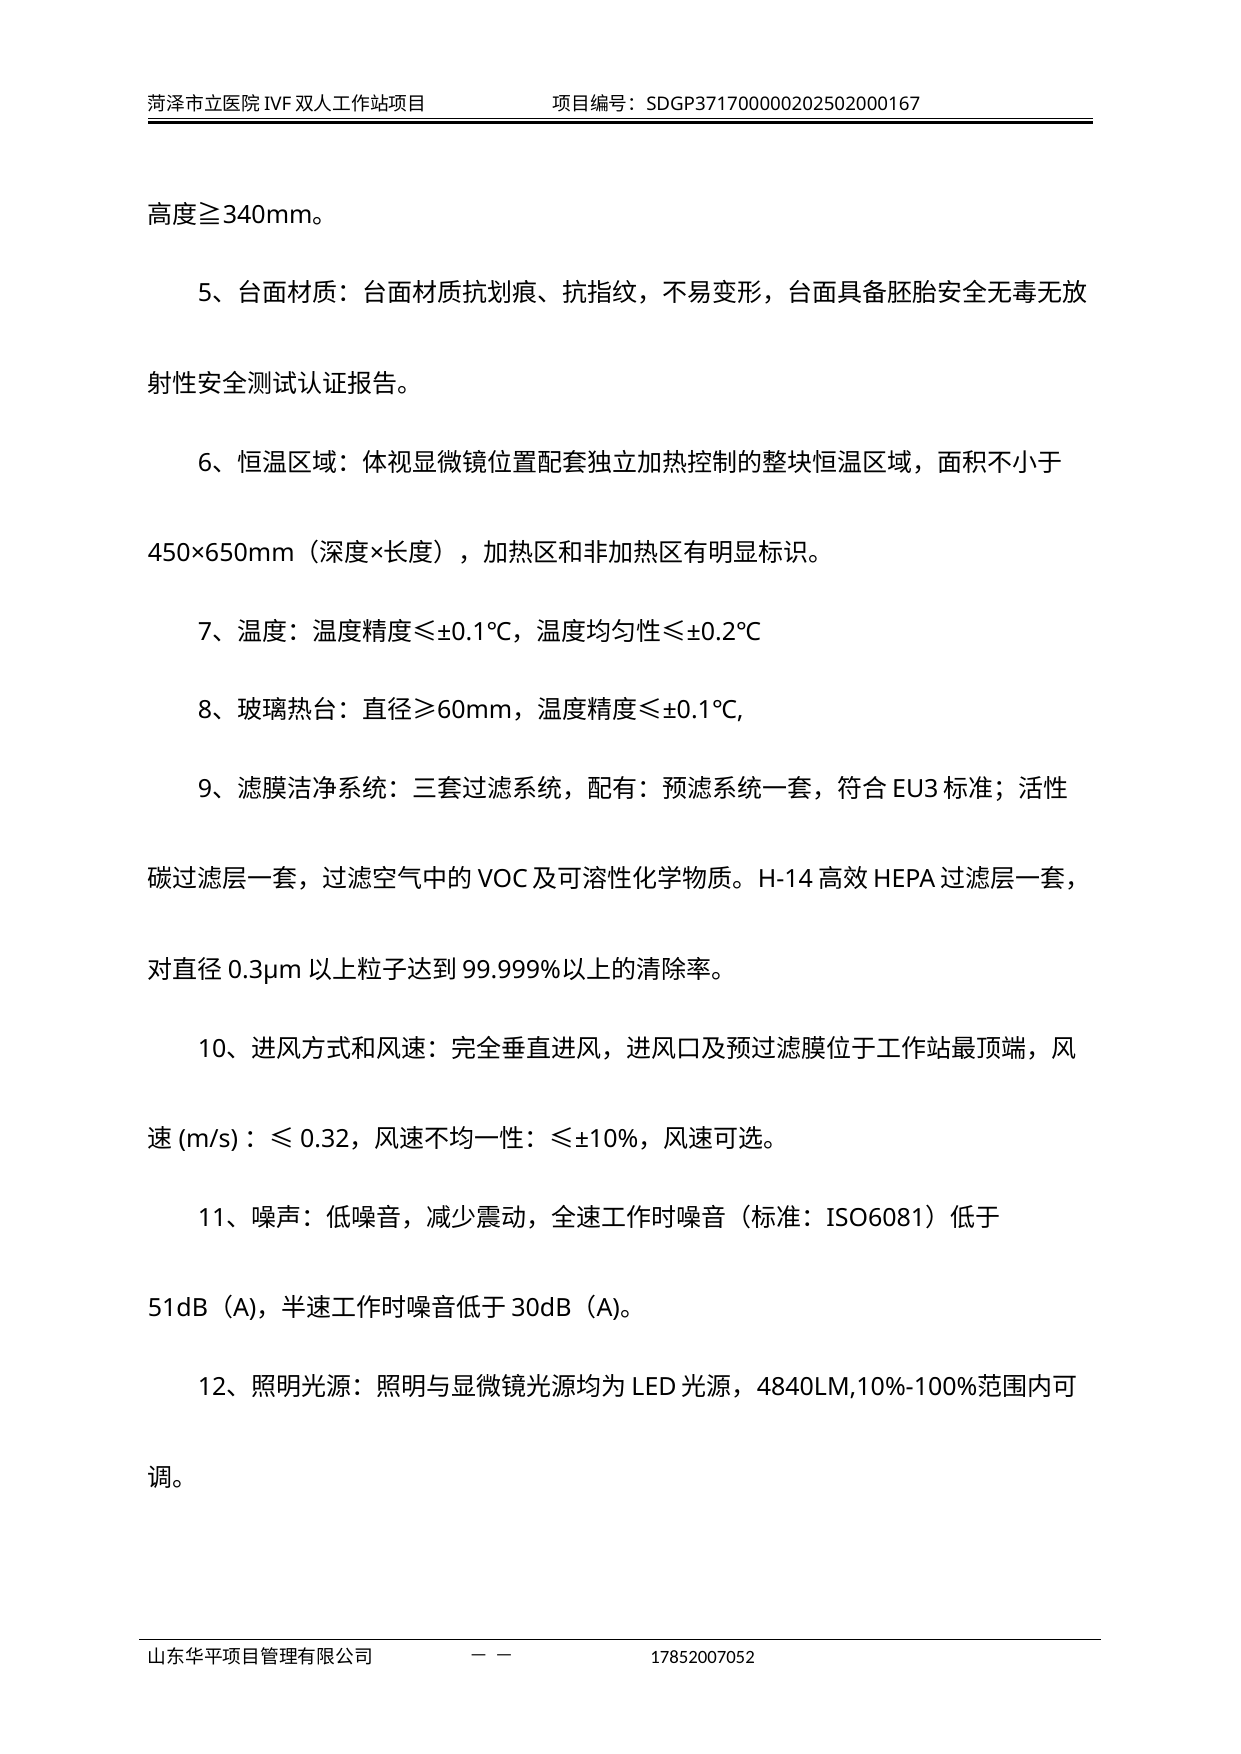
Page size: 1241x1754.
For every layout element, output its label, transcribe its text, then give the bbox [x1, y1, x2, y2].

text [148, 182, 1093, 243]
text 10、进风方式和风速：完全垂直进风，进风口及预过滤膜位于工作站最顶端，风速 (m/s) ：≤ 0.32，风速不均一性：≤±10%，风速可选。 [148, 1016, 1093, 1167]
text 11、噪声：低噪音，减少震动，全速工作时噪音（标准：ISO6081）低于51dB（A)，半速工作时噪音低于30dB（A)。 [148, 1185, 1093, 1336]
text 5、台面材质：台面材质抗划痕、抗指纹，不易变形，台面具备胚胎安全无毒无放射性安全测试认证报告。 [148, 261, 1093, 412]
text 8、玻璃热台：直径≥60mm，温度精度≤±0.1℃, [148, 678, 1093, 738]
text 12、照明光源：照明与显微镜光源均为LED光源，4840LM,10%-100%范围内可调。 [148, 1354, 1093, 1505]
text 6、恒温区域：体视显微镜位置配套独立加热控制的整块恒温区域，面积不小于450×650mm（深度×长度），加热区和非加热区有明显标识。 [148, 430, 1093, 581]
text 9、滤膜洁净系统：三套过滤系统，配有：预滤系统一套，符合EU3标准；活性碳过滤层一套，过滤空气中的VOC及可溶性化学物质。H-14高效HEPA过滤层一套，对直径0.3µm以上粒子达到99.999%以上的清除率。 [148, 756, 1093, 998]
text 7、温度：温度精度≤±0.1℃，温度均匀性≤±0.2℃ [148, 599, 1093, 659]
